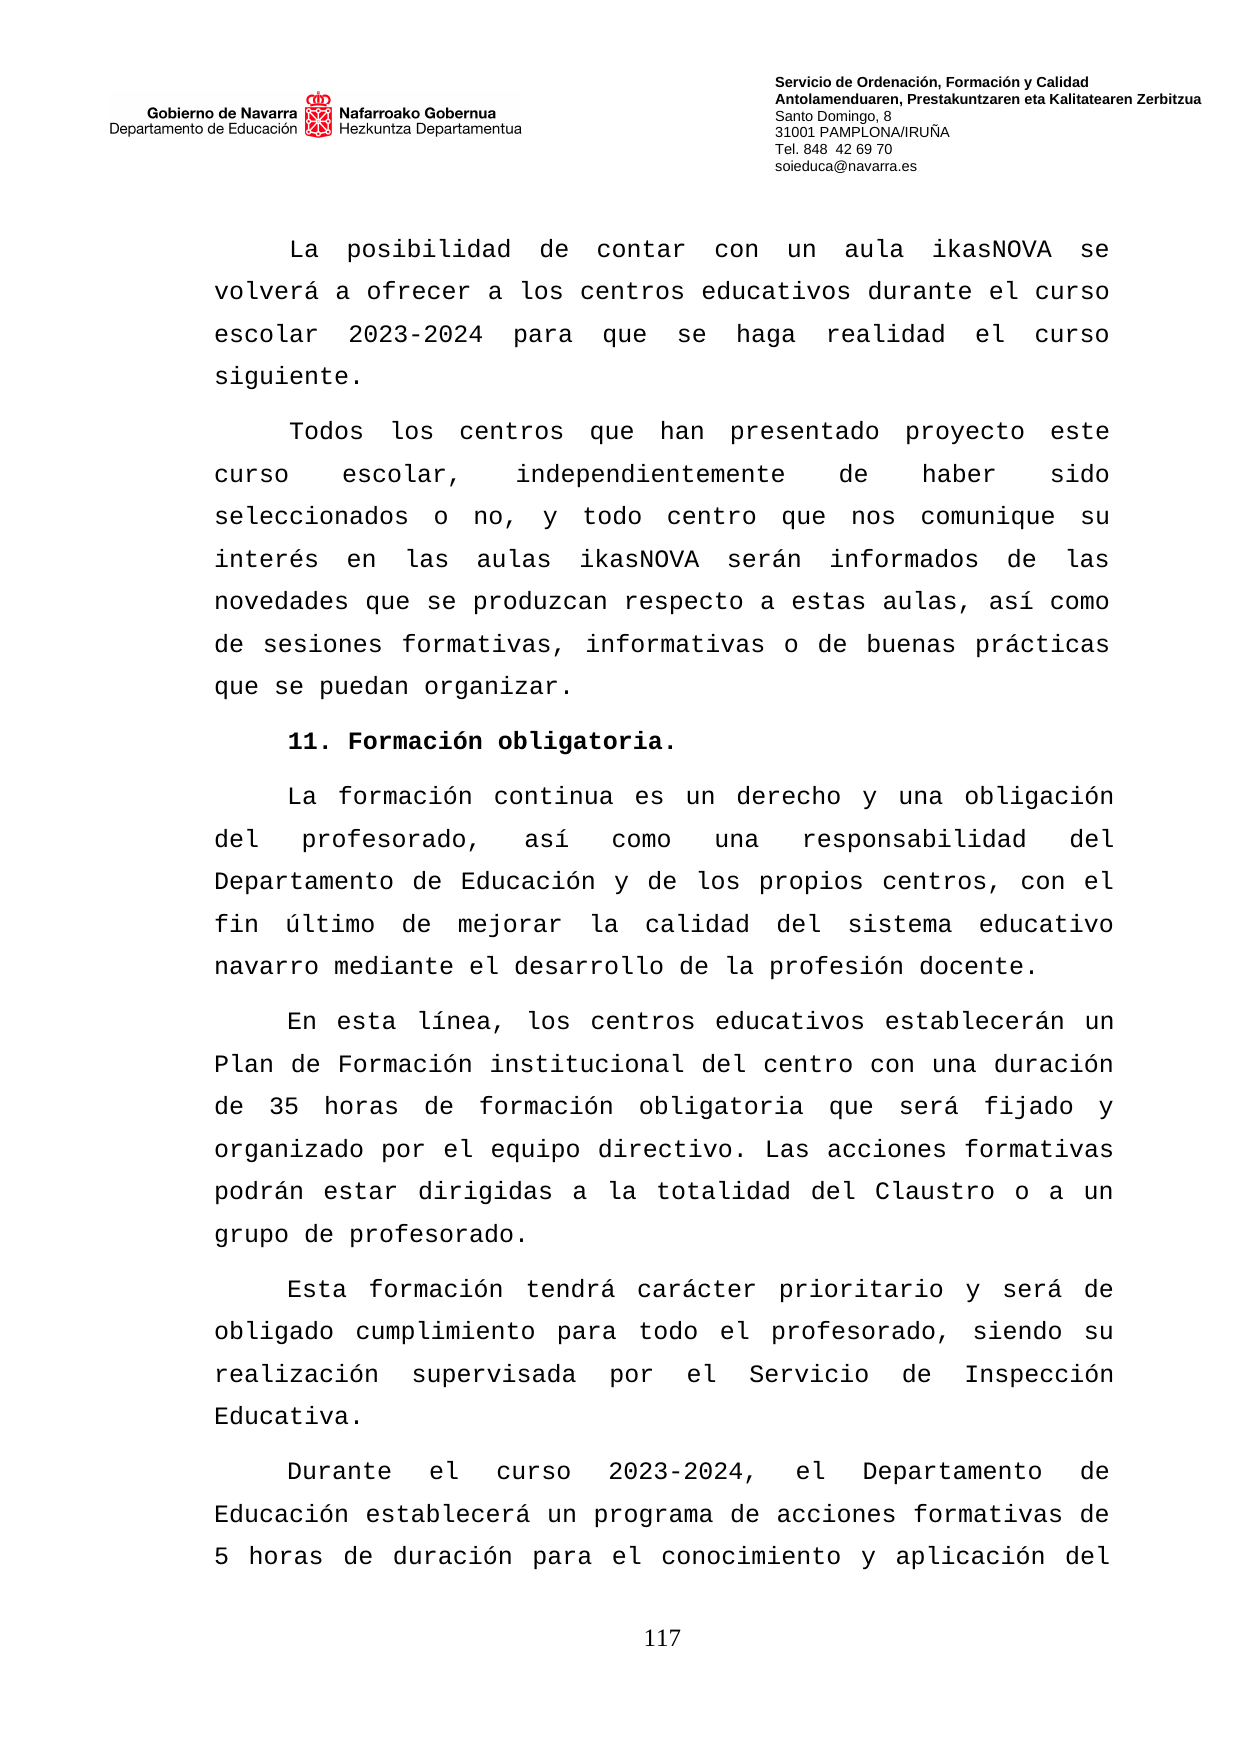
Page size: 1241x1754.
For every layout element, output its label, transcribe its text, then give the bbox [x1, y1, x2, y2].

text Esta formación tendrá carácter prioritario y será de obligado cumplimiento para todo el profesorado, siendo su realización supervisada por el Servicio de Inspección Educativa. [214, 1276, 1114, 1432]
text La posibilidad de contar con un aula ikasNOVA se volverá a ofrecer a los centros educativos durante el curso escolar 2023-2024 para que se haga realidad el curso siguiente. [214, 236, 1110, 392]
text En esta línea, los centros educativos establecerán un Plan de Formación institucional del centro con una duración de 35 horas de formación obligatoria que será fijado y organizado por el equipo directivo. Las acciones formativas podrán estar dirigidas a la totalidad del Claustro o a un grupo de profesorado. [214, 1009, 1114, 1249]
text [214, 1459, 1110, 1572]
picture [109, 91, 522, 138]
text 11. Formación obligatoria. [214, 729, 1110, 757]
text La formación continua es un derecho y una obligación del profesorado, así como una responsabilidad del Departamento de Educación y de los propios centros, con el fin último de mejorar la calidad del sistema educativo navarro mediante el desarrollo de la profesión docente. [214, 784, 1114, 982]
text Todos los centros que han presentado proyecto este curso escolar, independientemente de haber sido seleccionados o no, y todo centro que nos comunique su interés en las aulas ikasNOVA serán informados de las novedades que se produzcan respecto a estas aulas, así como de sesiones formativas, informativas o de buenas prácticas que se puedan organizar. [214, 419, 1110, 702]
